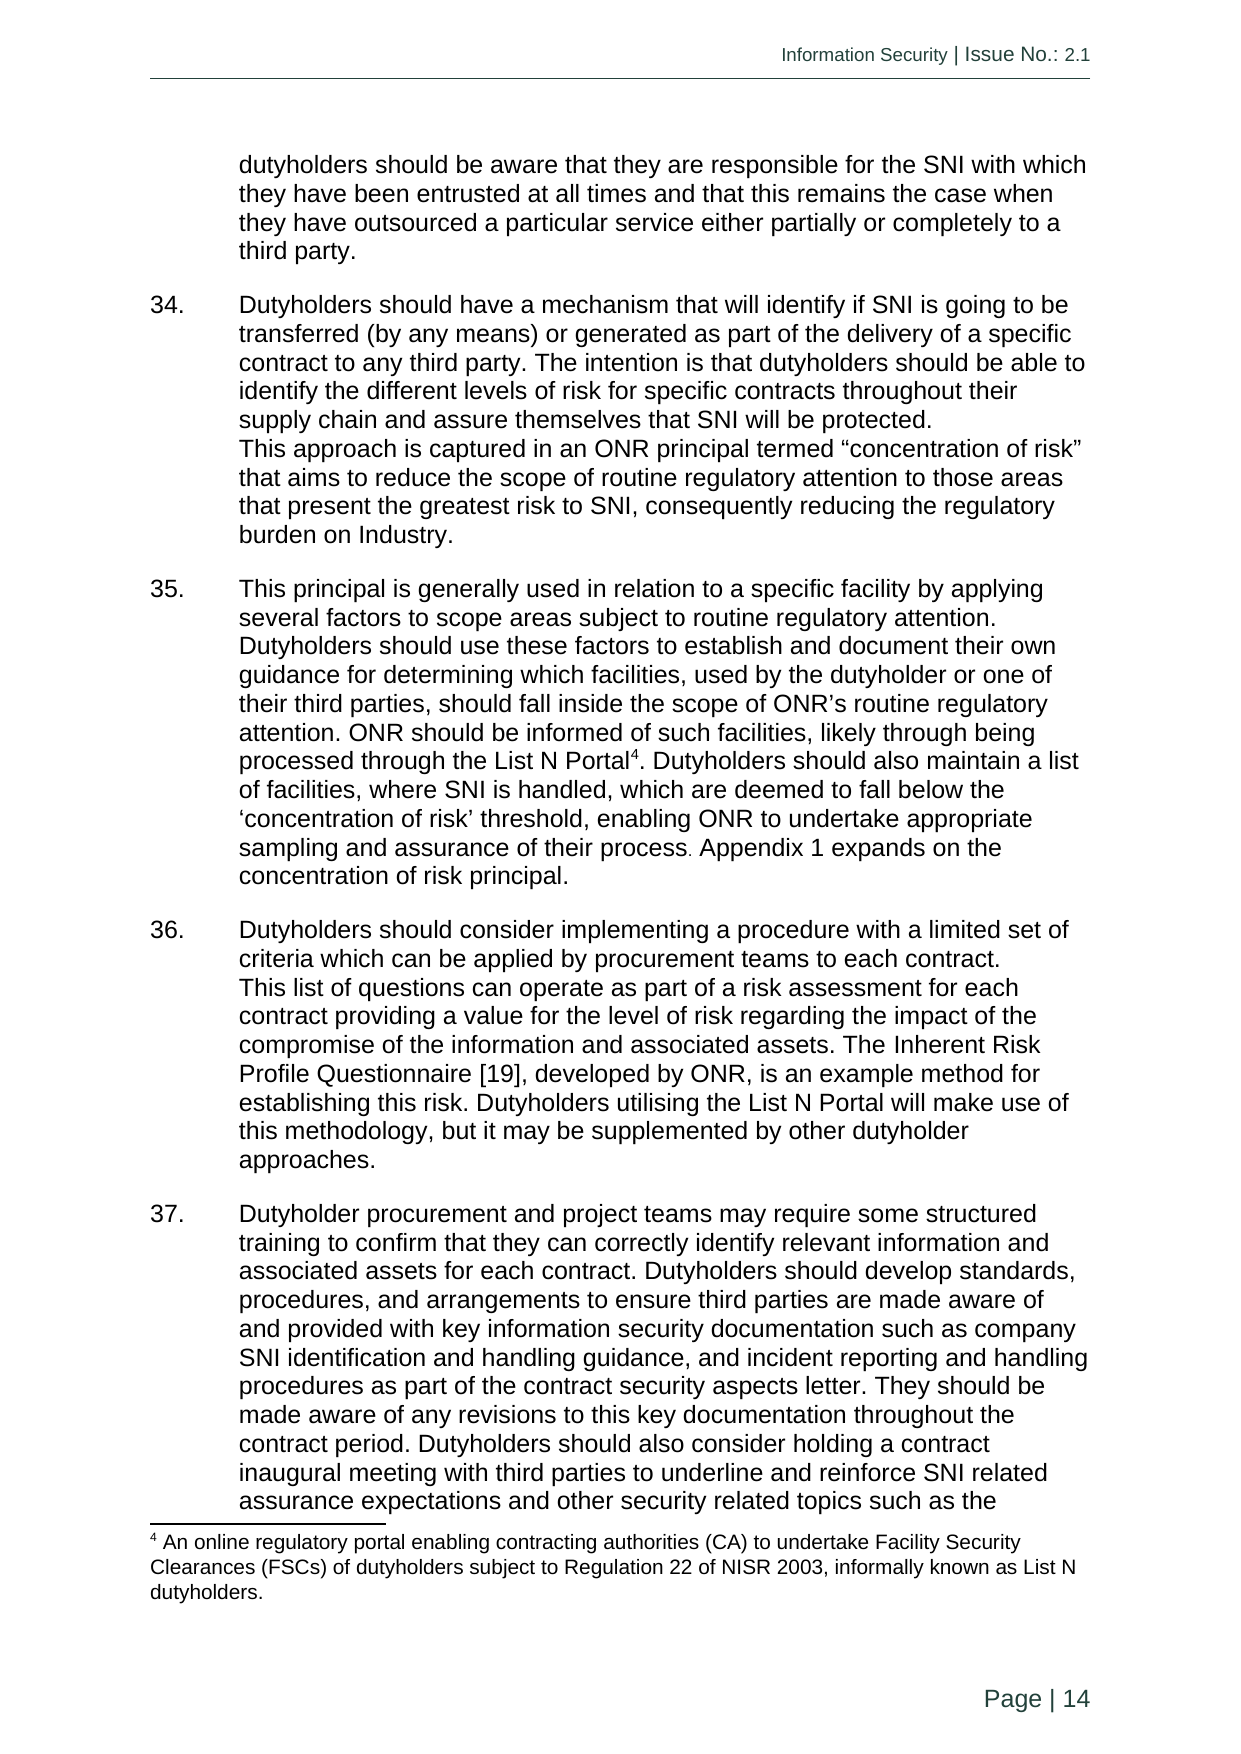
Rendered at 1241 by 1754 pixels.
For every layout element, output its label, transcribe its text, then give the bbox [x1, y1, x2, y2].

text Dutyholders should consider implementing a procedure with a limited set of criteria which can be applied by procurement teams to each contract. This list of questions can operate as part of a risk assessment for each contract providing a value for the level of risk regarding the impact of the compromise of the information and associated assets. The Inherent Risk Profile Questionnaire , developed by ONR, is an example method for establishing this risk. Dutyholders utilising the List N Portal will make use of this methodology, but it may be supplemented by other dutyholder approaches. [150, 915, 1090, 1174]
text This principal is generally used in relation to a specific facility by applying several factors to scope areas subject to routine regulatory attention. Dutyholders should use these factors to establish and document their own guidance for determining which facilities, used by the dutyholder or one of their third parties, should fall inside the scope of ONR’s routine regulatory attention. ONR should be informed of such facilities, likely through being processed through the List N Portal. Dutyholders should also maintain a list of facilities, where SNI is handled, which are deemed to fall below the ‘concentration of risk’ threshold, enabling ONR to undertake appropriate sampling and assurance of their process. Appendix 1 expands on the concentration of risk principal. [150, 574, 1090, 890]
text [150, 1199, 1090, 1515]
text Dutyholders should have a mechanism that will identify if SNI is going to be transferred (by any means) or generated as part of the delivery of a specific contract to any third party. The intention is that dutyholders should be able to identify the different levels of risk for specific contracts throughout their supply chain and assure themselves that SNI will be protected. This approach is captured in an ONR principal termed “concentration of risk” that aims to reduce the scope of routine regulatory attention to those areas that present the greatest risk to SNI, consequently reducing the regulatory burden on Industry. [150, 290, 1090, 549]
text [150, 150, 1090, 265]
